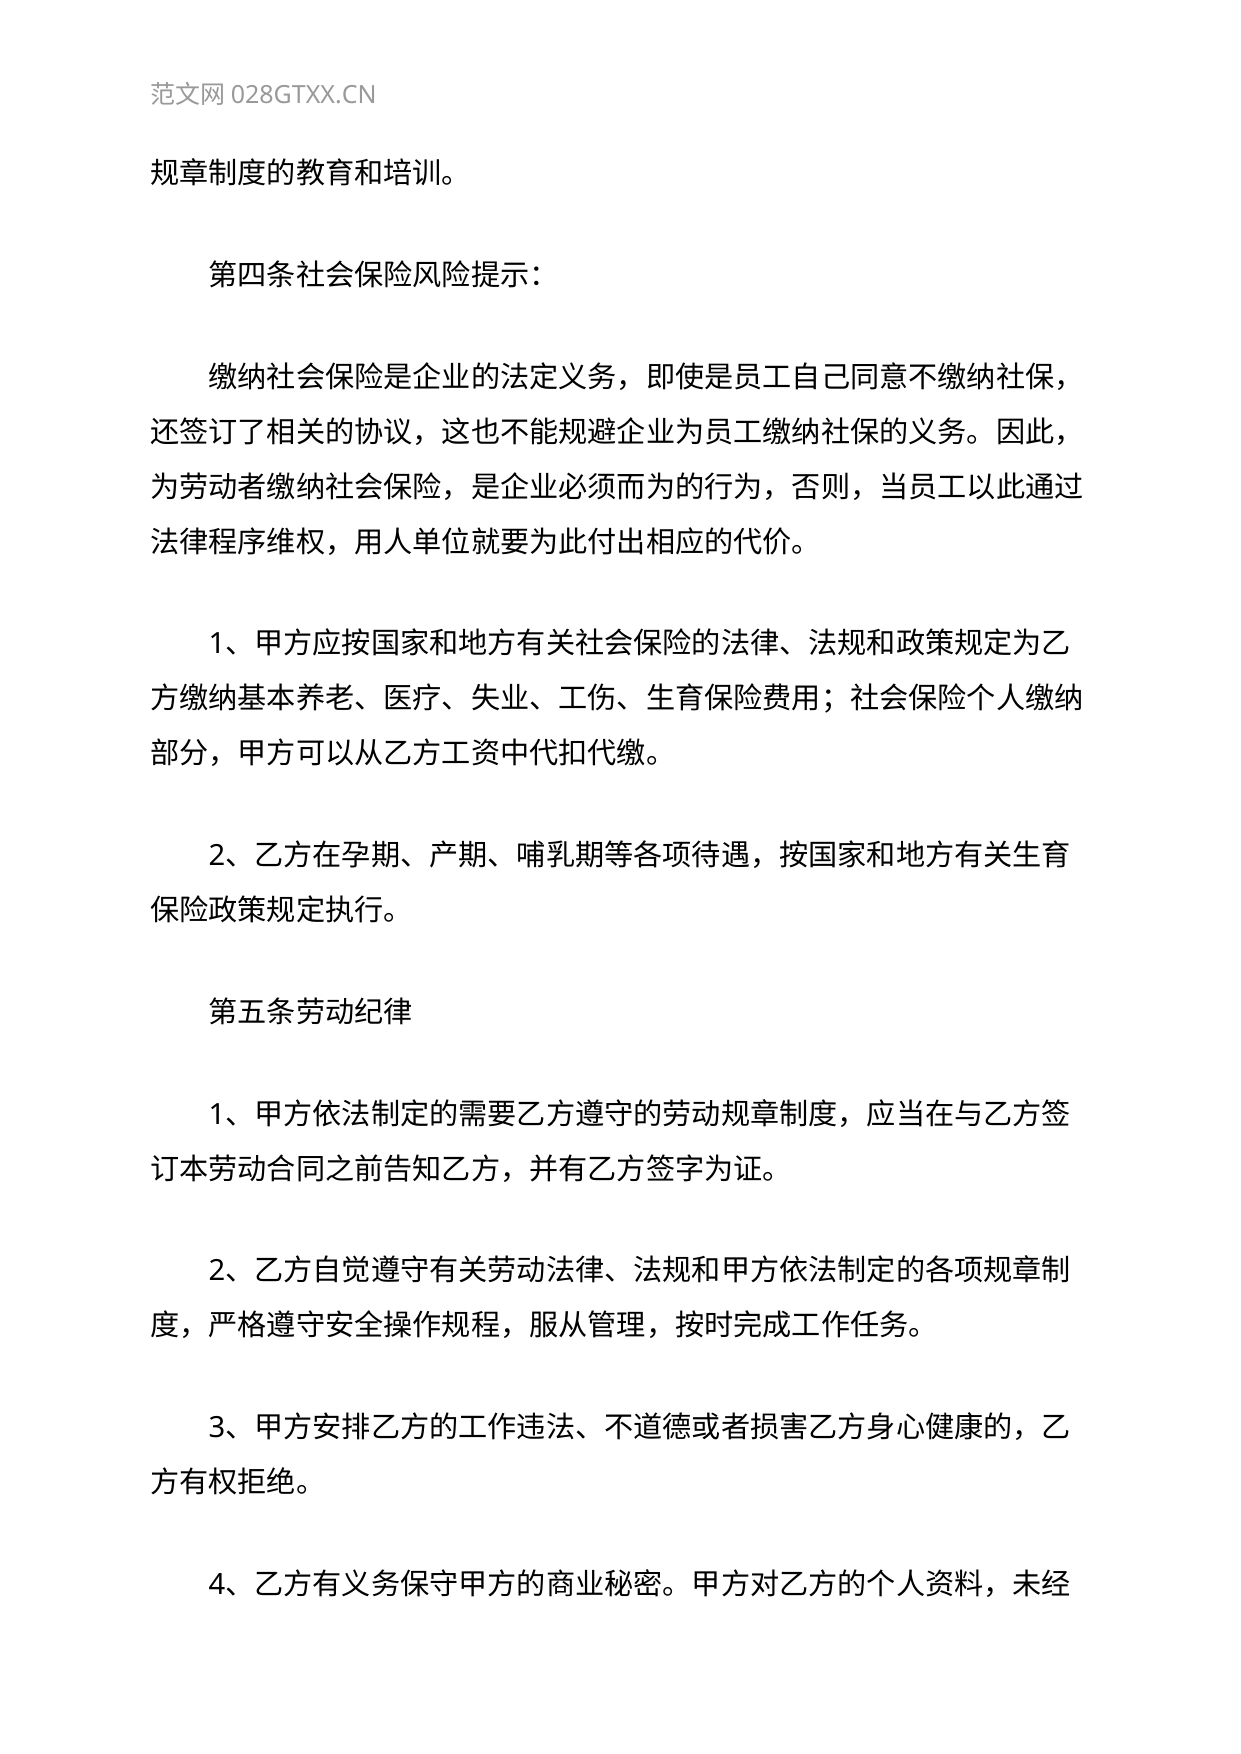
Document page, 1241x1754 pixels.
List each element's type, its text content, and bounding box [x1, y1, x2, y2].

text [150, 150, 1090, 192]
text 第四条社会保险风险提示： [150, 252, 1090, 294]
text 1、甲方应按国家和地方有关社会保险的法律、法规和政策规定为乙方缴纳基本养老、医疗、失业、工伤、生育保险费用；社会保险个人缴纳部分，甲方可以从乙方工资中代扣代缴。 [150, 620, 1090, 772]
text 1、甲方依法制定的需要乙方遵守的劳动规章制度，应当在与乙方签订本劳动合同之前告知乙方，并有乙方签字为证。 [150, 1090, 1090, 1187]
text 3、甲方安排乙方的工作违法、不道德或者损害乙方身心健康的，乙方有权拒绝。 [150, 1404, 1090, 1501]
text 第五条劳动纪律 [150, 988, 1090, 1031]
text 2、乙方在孕期、产期、哺乳期等各项待遇，按国家和地方有关生育保险政策规定执行。 [150, 832, 1090, 929]
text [150, 1561, 1090, 1603]
text 2、乙方自觉遵守有关劳动法律、法规和甲方依法制定的各项规章制度，严格遵守安全操作规程，服从管理，按时完成工作任务。 [150, 1247, 1090, 1344]
text 缴纳社会保险是企业的法定义务，即使是员工自己同意不缴纳社保，还签订了相关的协议，这也不能规避企业为员工缴纳社保的义务。因此，为劳动者缴纳社会保险，是企业必须而为的行为，否则，当员工以此通过法律程序维权，用人单位就要为此付出相应的代价。 [150, 353, 1090, 561]
